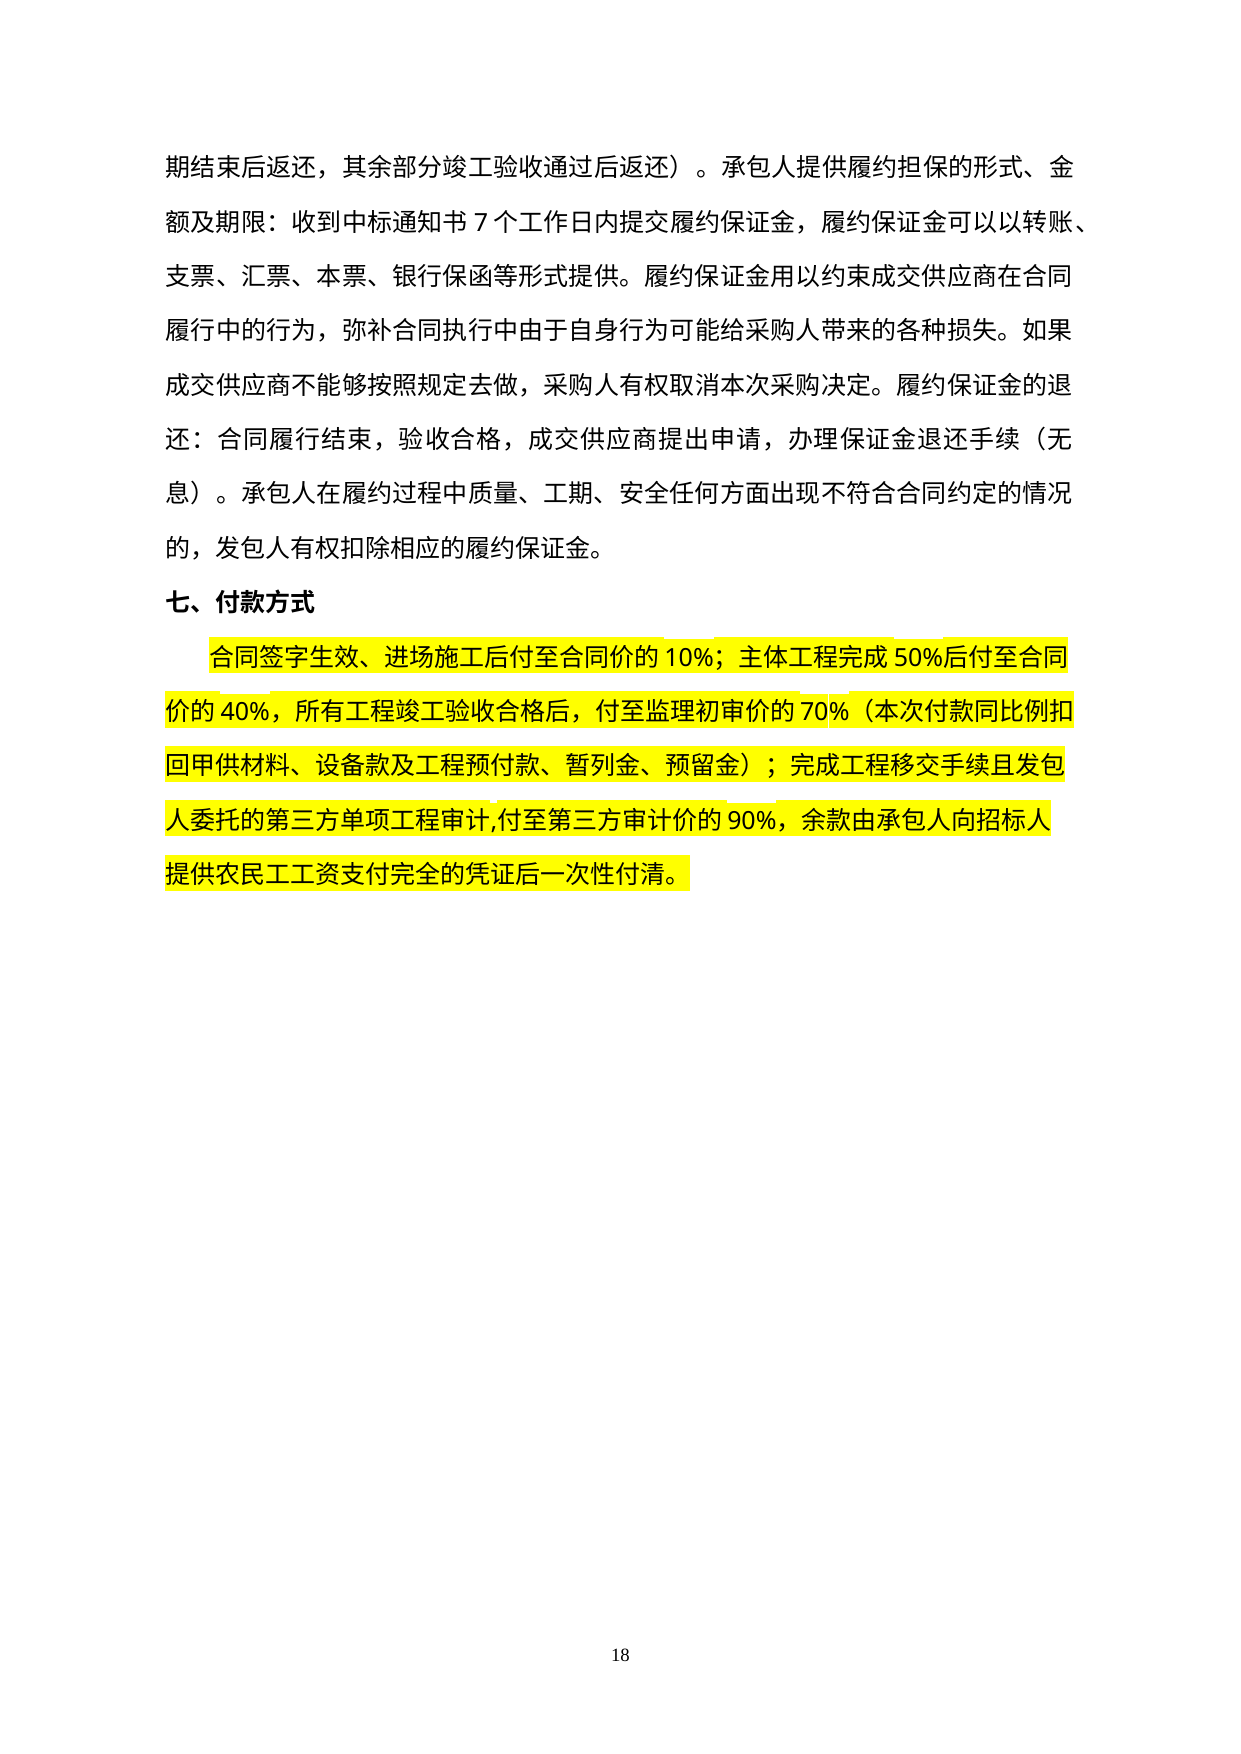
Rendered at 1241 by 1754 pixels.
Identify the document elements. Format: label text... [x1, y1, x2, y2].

list 七、付款方式 [165, 583, 1075, 619]
text 合同签字生效、进场施工后付至合同价的10%；主体工程完成50%后付至合同价的40%，所有工程竣工验收合格后，付至监理初审价的70%（本次付款同比例扣回甲供材料、设备款及工程预付款、暂列金、预留金）；完成工程移交手续且发包人委托的第三方单项工程审计,付至第三方审计价的90%，余款由承包人向招标人提供农民工工资支付完全的凭证后一次性付清。 [165, 637, 1075, 891]
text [165, 148, 1075, 564]
